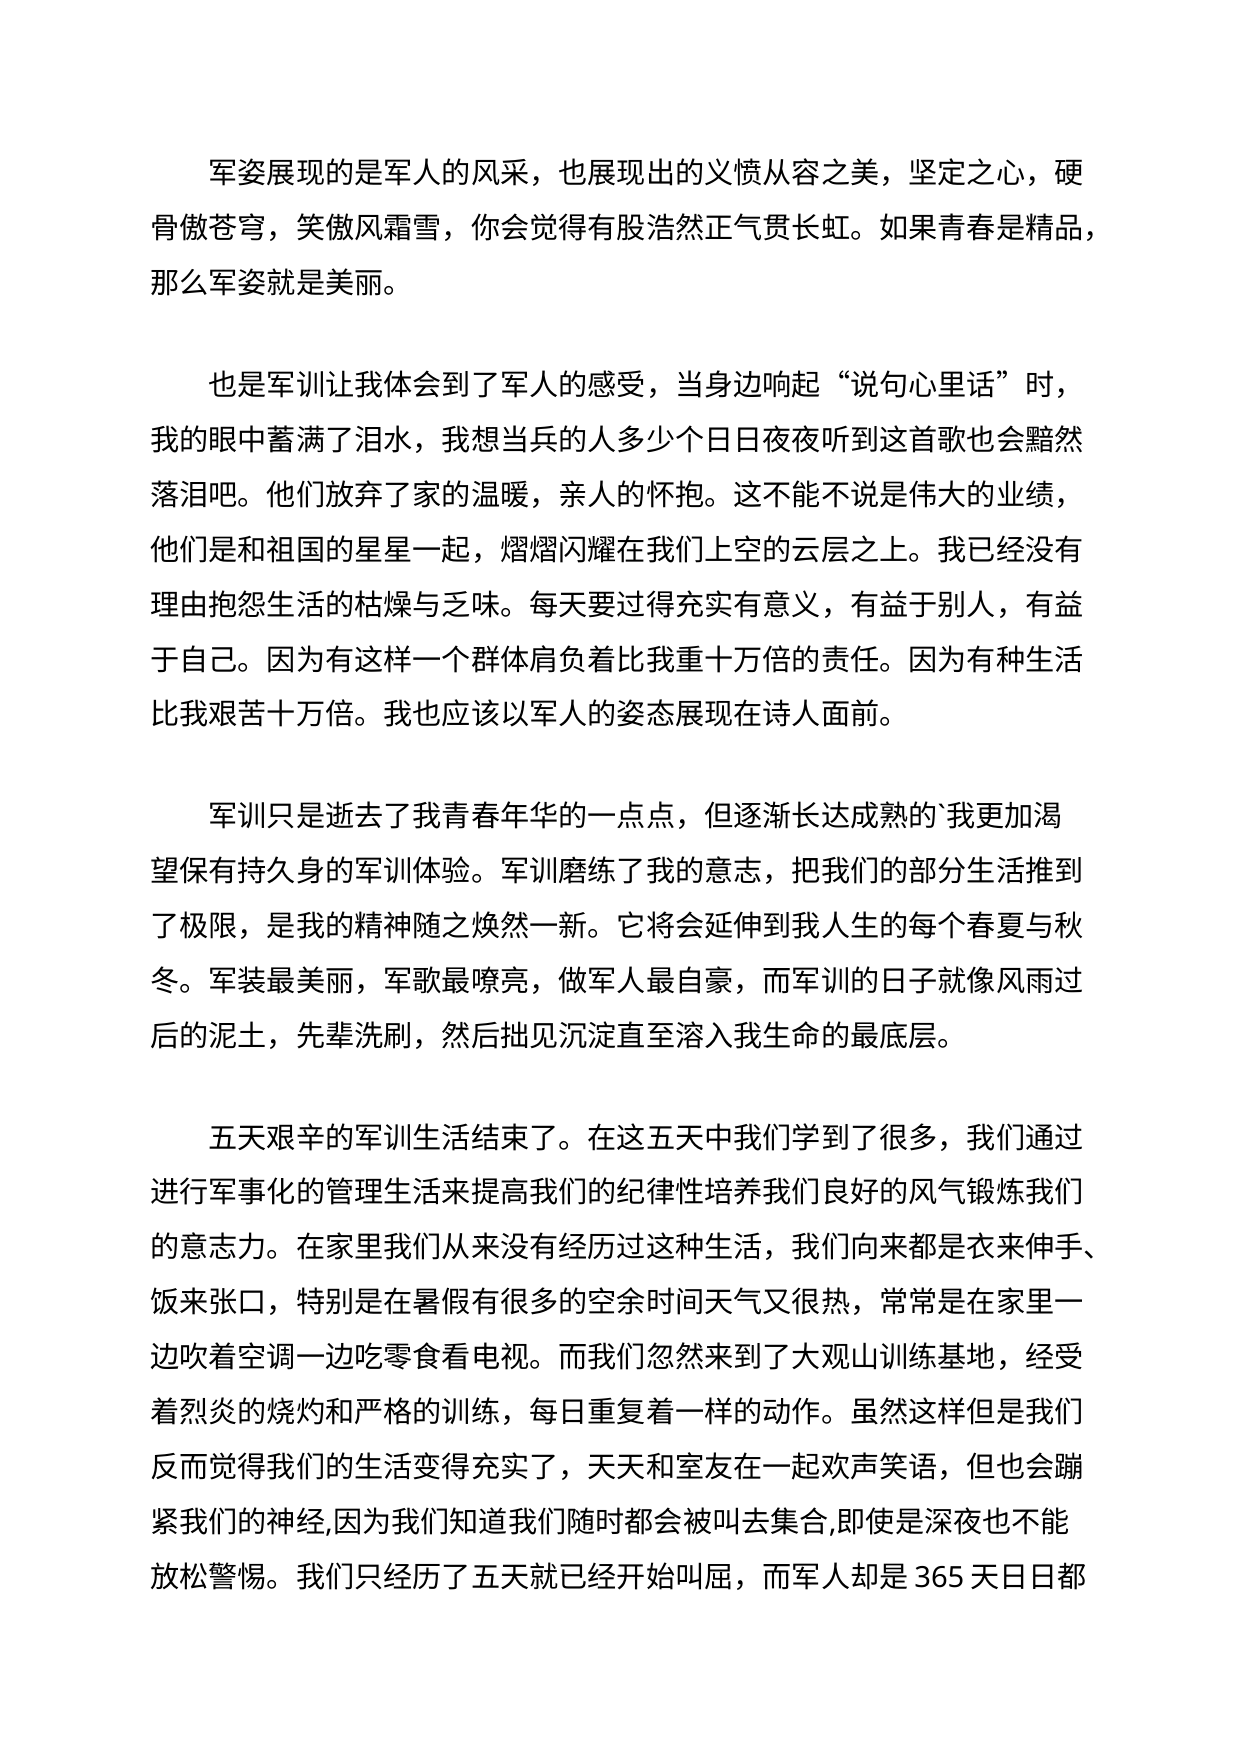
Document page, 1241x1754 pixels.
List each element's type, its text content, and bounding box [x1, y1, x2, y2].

text 军姿展现的是军人的风采，也展现出的义愤从容之美，坚定之心，硬骨傲苍穹，笑傲风霜雪，你会觉得有股浩然正气贯长虹。如果青春是精品，那么军姿就是美丽。 [150, 150, 1090, 302]
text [150, 1114, 1090, 1596]
text 也是军训让我体会到了军人的感受，当身边响起“说句心里话”时，我的眼中蓄满了泪水，我想当兵的人多少个日日夜夜听到这首歌也会黯然落泪吧。他们放弃了家的温暖，亲人的怀抱。这不能不说是伟大的业绩，他们是和祖国的星星一起，熠熠闪耀在我们上空的云层之上。我已经没有理由抱怨生活的枯燥与乏味。每天要过得充实有意义，有益于别人，有益于自己。因为有这样一个群体肩负着比我重十万倍的责任。因为有种生活比我艰苦十万倍。我也应该以军人的姿态展现在诗人面前。 [150, 362, 1090, 733]
text 军训只是逝去了我青春年华的一点点，但逐渐长达成熟的`我更加渴望保有持久身的军训体验。军训磨练了我的意志，把我们的部分生活推到了极限，是我的精神随之焕然一新。它将会延伸到我人生的每个春夏与秋冬。军装最美丽，军歌最嘹亮，做军人最自豪，而军训的日子就像风雨过后的泥土，先辈洗刷，然后拙见沉淀直至溶入我生命的最底层。 [150, 793, 1090, 1055]
